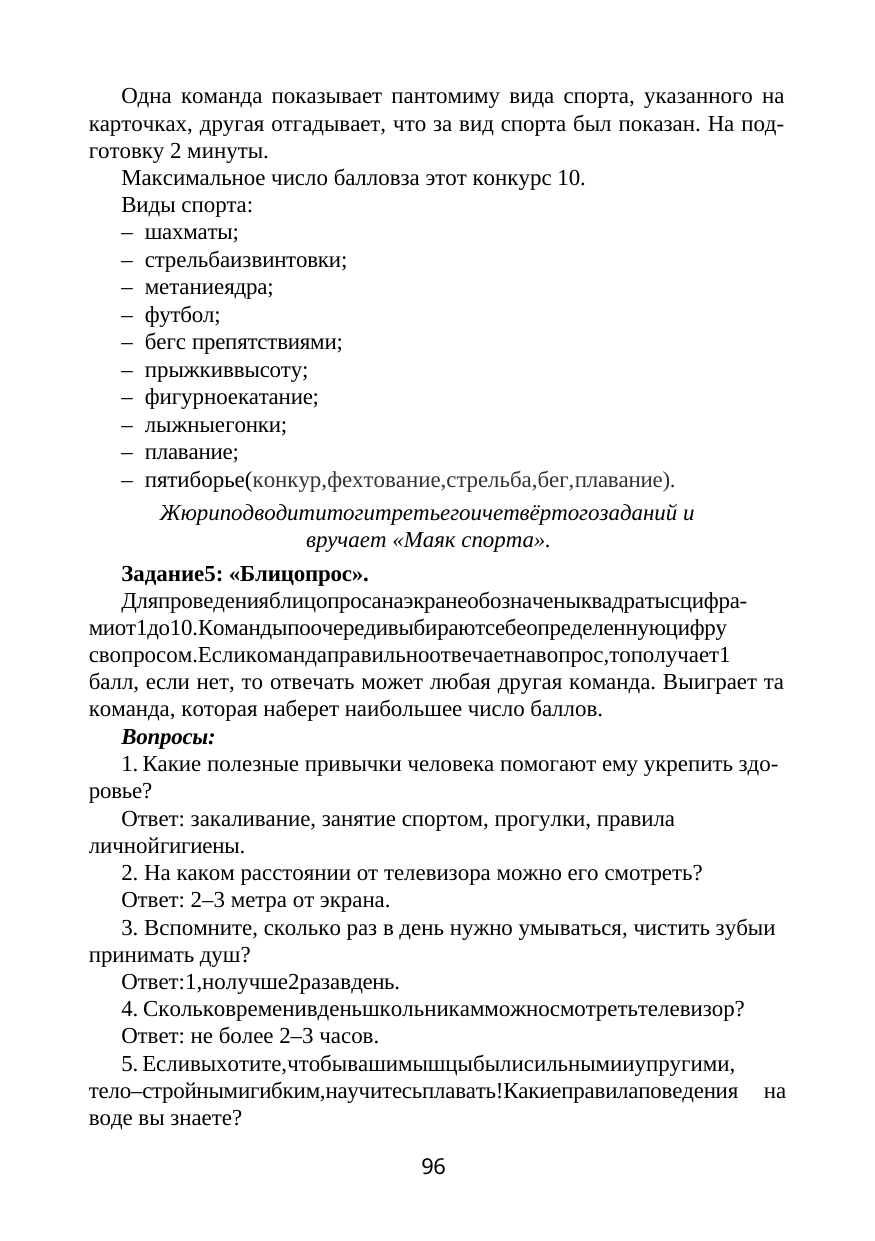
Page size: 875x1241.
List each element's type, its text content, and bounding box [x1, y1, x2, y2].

list пятиборье(конкур,фехтование,стрельба,бег,плавание). [121, 466, 800, 492]
list прыжкиввысоту; [121, 356, 800, 382]
list плавание; [121, 438, 800, 465]
list Скольковременивденьшкольникамможносмотретьтелевизор? Ответ: не более 2–3 часов. [121, 995, 786, 1049]
list Есливыхотите,чтобывашимышцыбылисильнымииупругими, тело–стройнымигибким,научитесьплавать!Какиеправилаповедения на воде вы знаете? [88, 1050, 786, 1130]
text Одна команда показывает пантомиму вида спорта, указанного на карточках, другая отгадывает, что за вид спорта был показан. На под- готовку 2 минуты. [88, 82, 786, 163]
text Дляпроведенияблицопросанаэкранеобозначеныквадратысцифра- миот1до10.Командыпоочередивыбираютсебеопределеннуюцифру свопросом.Есликомандаправильноотвечаетнавопрос,тополучает1 балл, если нет, то отвечать может любая другая команда. Выиграет та команда, которая наберет наибольшее число баллов. [88, 587, 786, 722]
list На каком расстоянии от телевизора можно его смотреть? Ответ: 2–3 метра от экрана. [121, 859, 707, 913]
subtitle Задание5: «Блицопрос». [121, 559, 800, 586]
list метаниеядра; [121, 273, 800, 300]
list шахматы; [121, 218, 800, 245]
subtitle Вопросы: [121, 723, 800, 749]
list фигурноекатание; [121, 383, 800, 410]
text Ответ: закаливание, занятие спортом, прогулки, правила личнойгигиены. [88, 805, 786, 858]
text Ответ:1,нолучше2разавдень. [121, 968, 800, 994]
list Какие полезные привычки человека помогают ему укрепить здо- ровье? [88, 750, 786, 804]
list бегс препятствиями; [121, 328, 800, 355]
list лыжныегонки; [121, 411, 800, 437]
list Вспомните, сколько раз в день нужно умываться, чистить зубыи принимать душ? [88, 913, 786, 967]
text Максимальное число балловза этот конкурс 10. Виды спорта: [121, 164, 607, 217]
text Жюриподводититогитретьегоичетвёртогозаданий и вручает «Маяк спорта». [159, 499, 720, 553]
list стрельбаизвинтовки; [121, 246, 800, 272]
list футбол; [121, 301, 800, 327]
